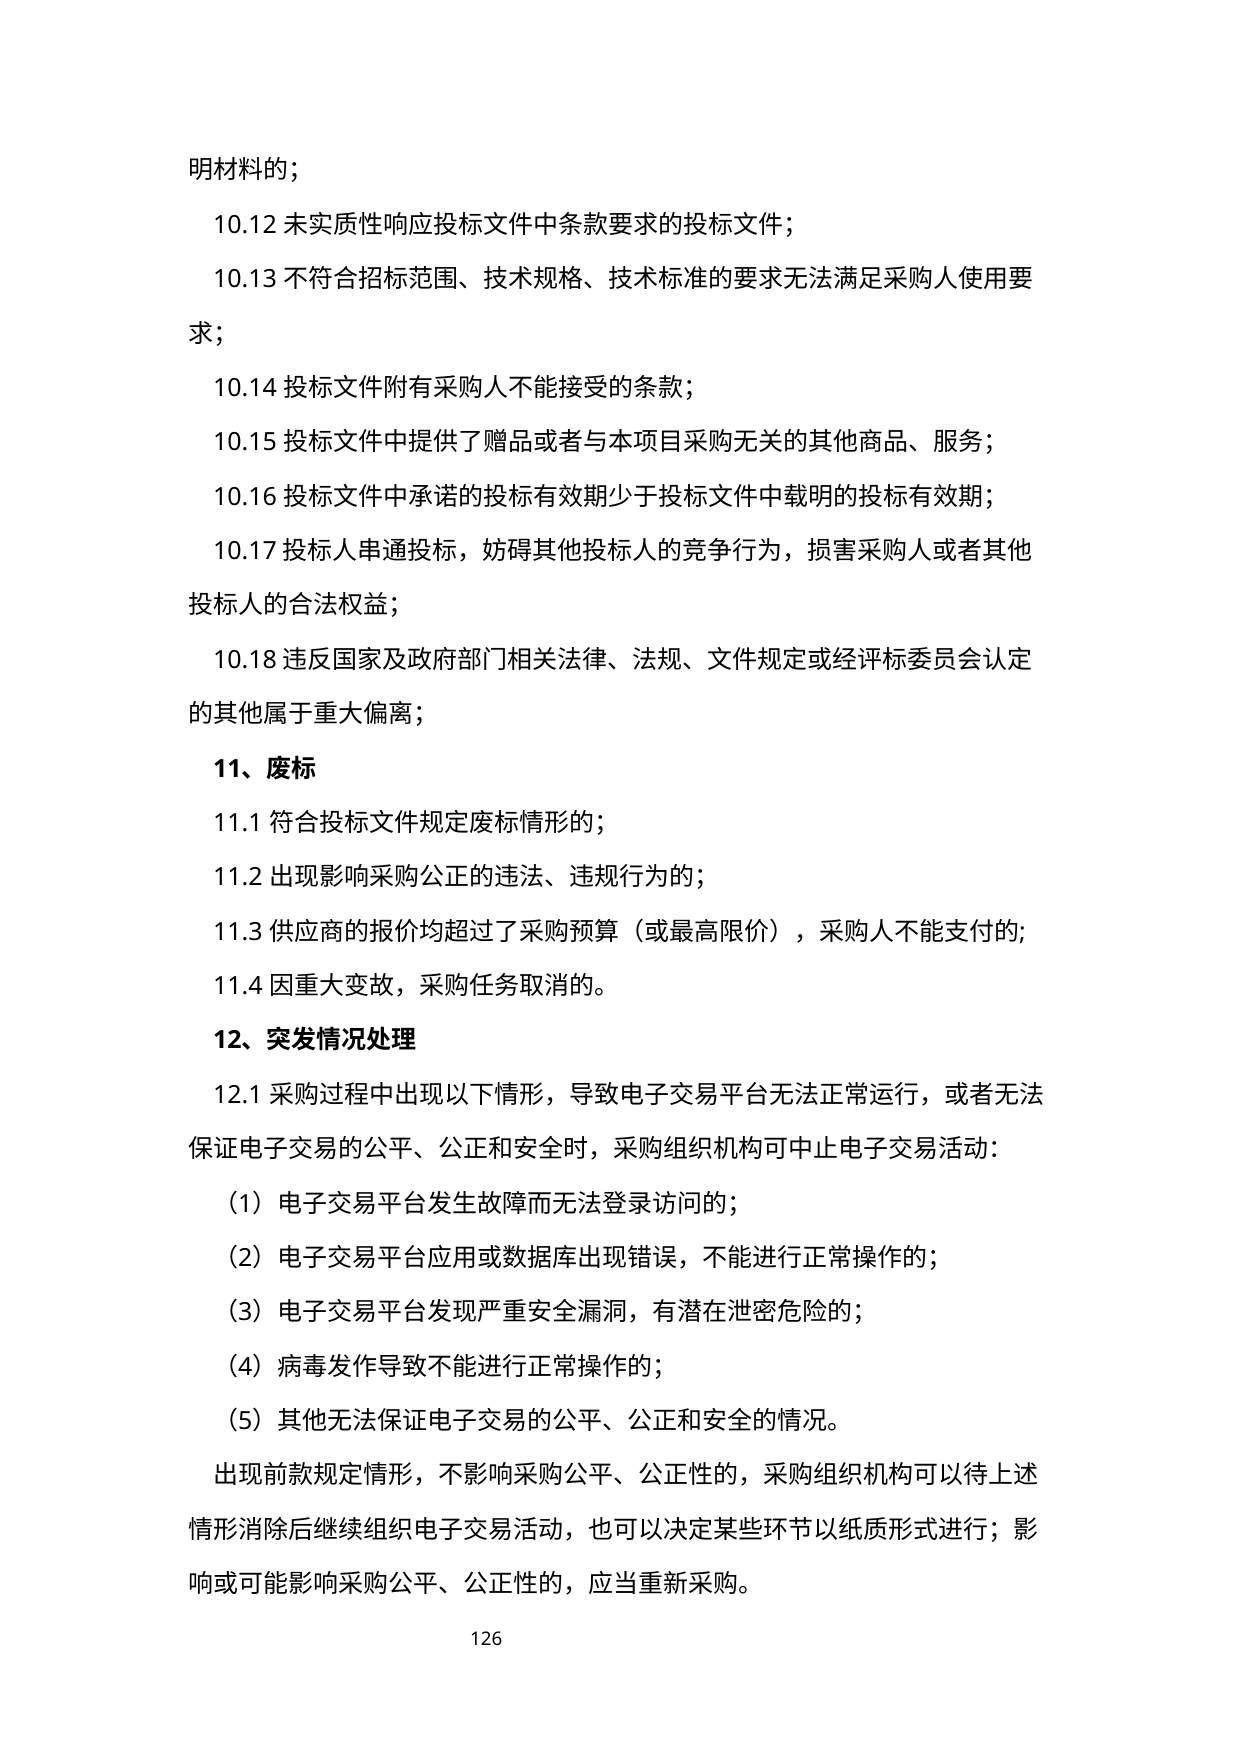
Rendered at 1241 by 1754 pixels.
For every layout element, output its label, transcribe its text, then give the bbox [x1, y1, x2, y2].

text 11、废标 [188, 748, 1052, 784]
text 11.2 出现影响采购公正的违法、违规行为的； [188, 857, 1052, 893]
text 10.17投标人串通投标，妨碍其他投标人的竞争行为，损害采购人或者其他投标人的合法权益； [188, 531, 1052, 621]
text 11.1 符合投标文件规定废标情形的； [188, 802, 1052, 839]
text 11.3 供应商的报价均超过了采购预算（或最高限价），采购人不能支付的; [188, 911, 1052, 947]
text （1）电子交易平台发生故障而无法登录访问的； [188, 1183, 1052, 1219]
text 10.16 投标文件中承诺的投标有效期少于投标文件中载明的投标有效期； [188, 476, 1052, 512]
text 10.18违反国家及政府部门相关法律、法规、文件规定或经评标委员会认定的其他属于重大偏离； [188, 639, 1052, 730]
text 10.12 未实质性响应投标文件中条款要求的投标文件； [188, 204, 1052, 241]
text 11.4 因重大变故，采购任务取消的。 [188, 966, 1052, 1002]
text 10.15 投标文件中提供了赠品或者与本项目采购无关的其他商品、服务； [188, 422, 1052, 458]
text 10.13 不符合招标范围、技术规格、技术标准的要求无法满足采购人使用要求； [188, 259, 1052, 349]
text （5）其他无法保证电子交易的公平、公正和安全的情况。 [188, 1401, 1052, 1437]
text 10.14 投标文件附有采购人不能接受的条款； [188, 367, 1052, 404]
text 12、突发情况处理 [188, 1020, 1052, 1056]
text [188, 150, 1052, 186]
text （4）病毒发作导致不能进行正常操作的； [188, 1346, 1052, 1382]
text 出现前款规定情形，不影响采购公平、公正性的，采购组织机构可以待上述情形消除后继续组织电子交易活动，也可以决定某些环节以纸质形式进行；影响或可能影响采购公平、公正性的，应当重新采购。 [188, 1455, 1052, 1600]
text （3）电子交易平台发现严重安全漏洞，有潜在泄密危险的； [188, 1292, 1052, 1328]
text 12.1 采购过程中出现以下情形，导致电子交易平台无法正常运行，或者无法保证电子交易的公平、公正和安全时，采购组织机构可中止电子交易活动： [188, 1074, 1052, 1165]
text （2）电子交易平台应用或数据库出现错误，不能进行正常操作的； [188, 1237, 1052, 1274]
